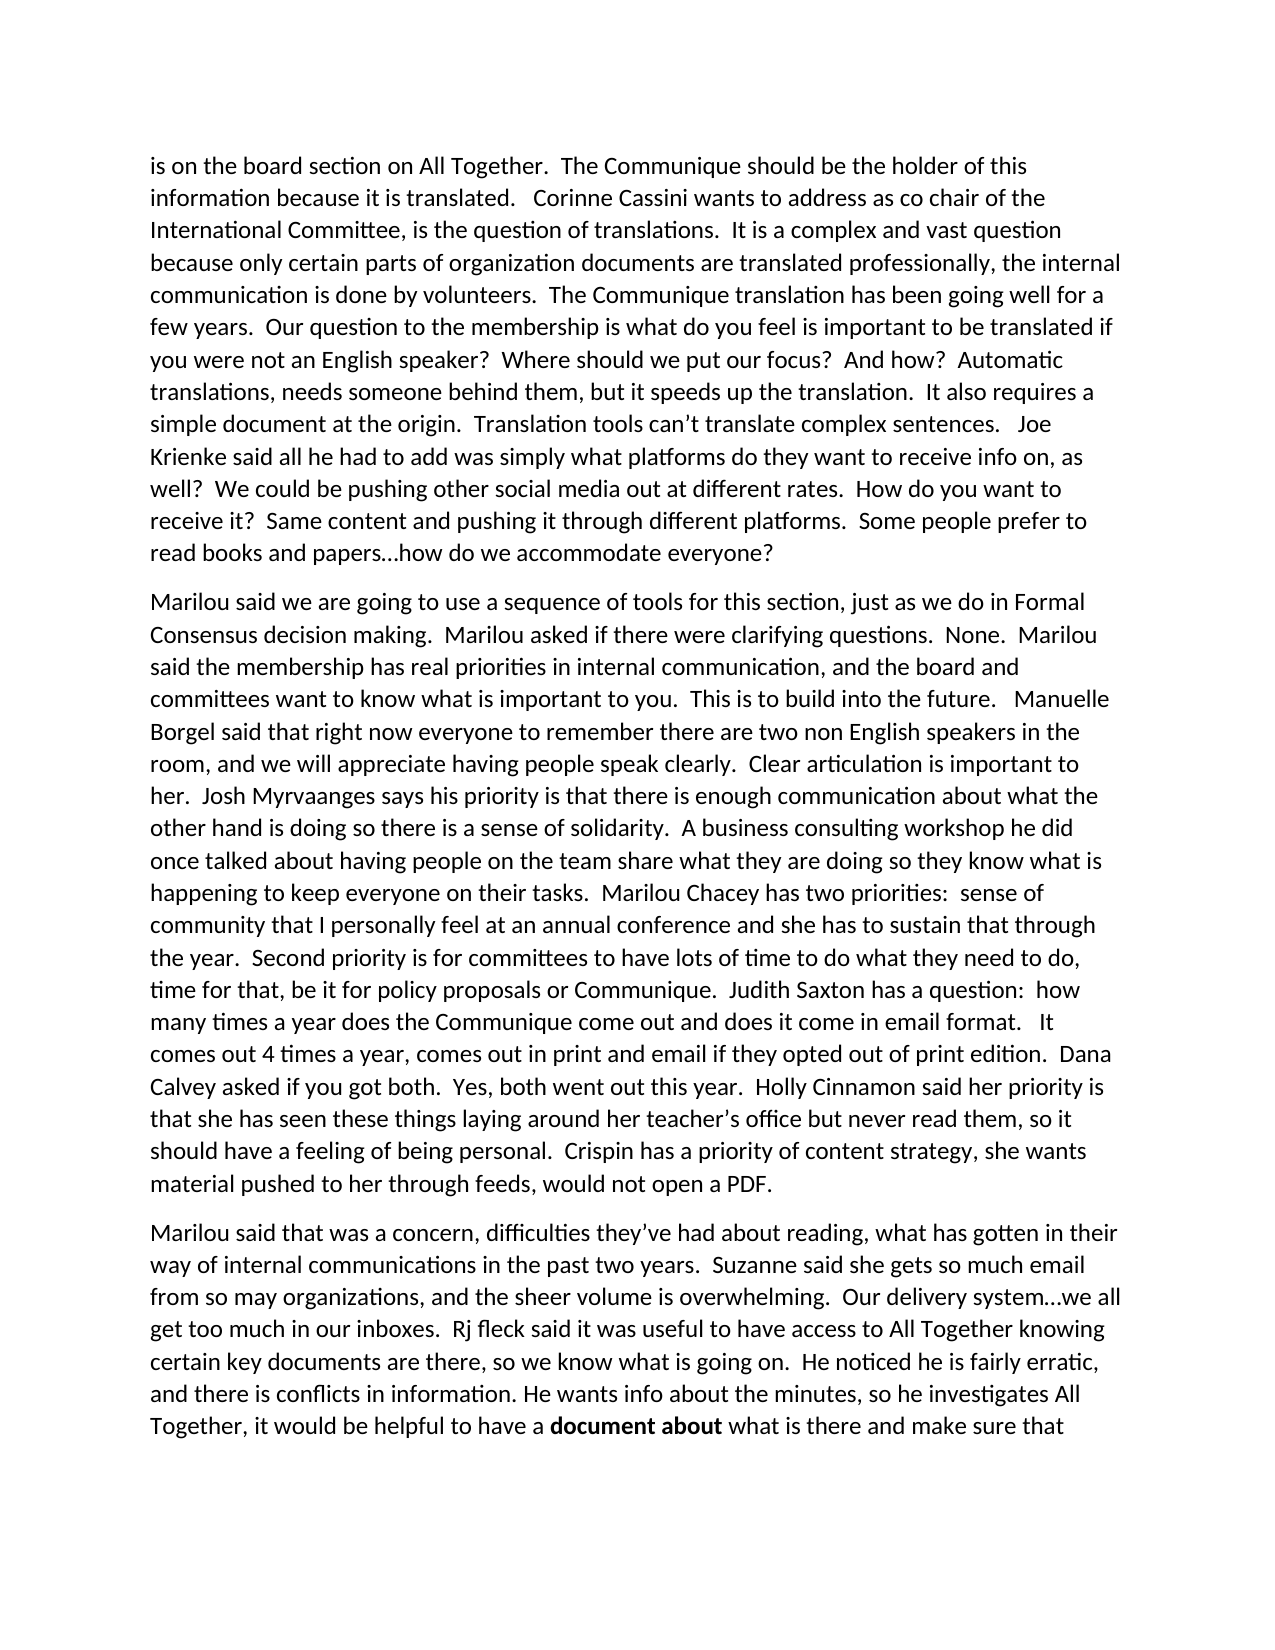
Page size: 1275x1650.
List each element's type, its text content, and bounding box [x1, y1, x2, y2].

text Marilou said we are going to use a sequence of tools for this section, just as we do in Formal Consensus decision making. Marilou asked if there were clarifying questions. None. Marilou said the membership has real priorities in internal communication, and the board and committees want to know what is important to you. This is to build into the future. Manuelle Borgel said that right now everyone to remember there are two non English speakers in the room, and we will appreciate having people speak clearly. Clear articulation is important to her. Josh Myrvaanges says his priority is that there is enough communication about what the other hand is doing so there is a sense of solidarity. A business consulting workshop he did once talked about having people on the team share what they are doing so they know what is happening to keep everyone on their tasks. Marilou Chacey has two priorities: sense of community that I personally feel at an annual conference and she has to sustain that through the year. Second priority is for committees to have lots of time to do what they need to do, time for that, be it for policy proposals or Communique. Judith Saxton has a question: how many times a year does the Communique come out and does it come in email format. It comes out 4 times a year, comes out in print and email if they opted out of print edition. Dana Calvey asked if you got both. Yes, both went out this year. Holly Cinnamon said her priority is that she has seen these things laying around her teacher’s office but never read them, so it should have a feeling of being personal. Crispin has a priority of content strategy, she wants material pushed to her through feeds, would not open a PDF. [150, 586, 1125, 1198]
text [150, 150, 1125, 568]
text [150, 1217, 1125, 1441]
